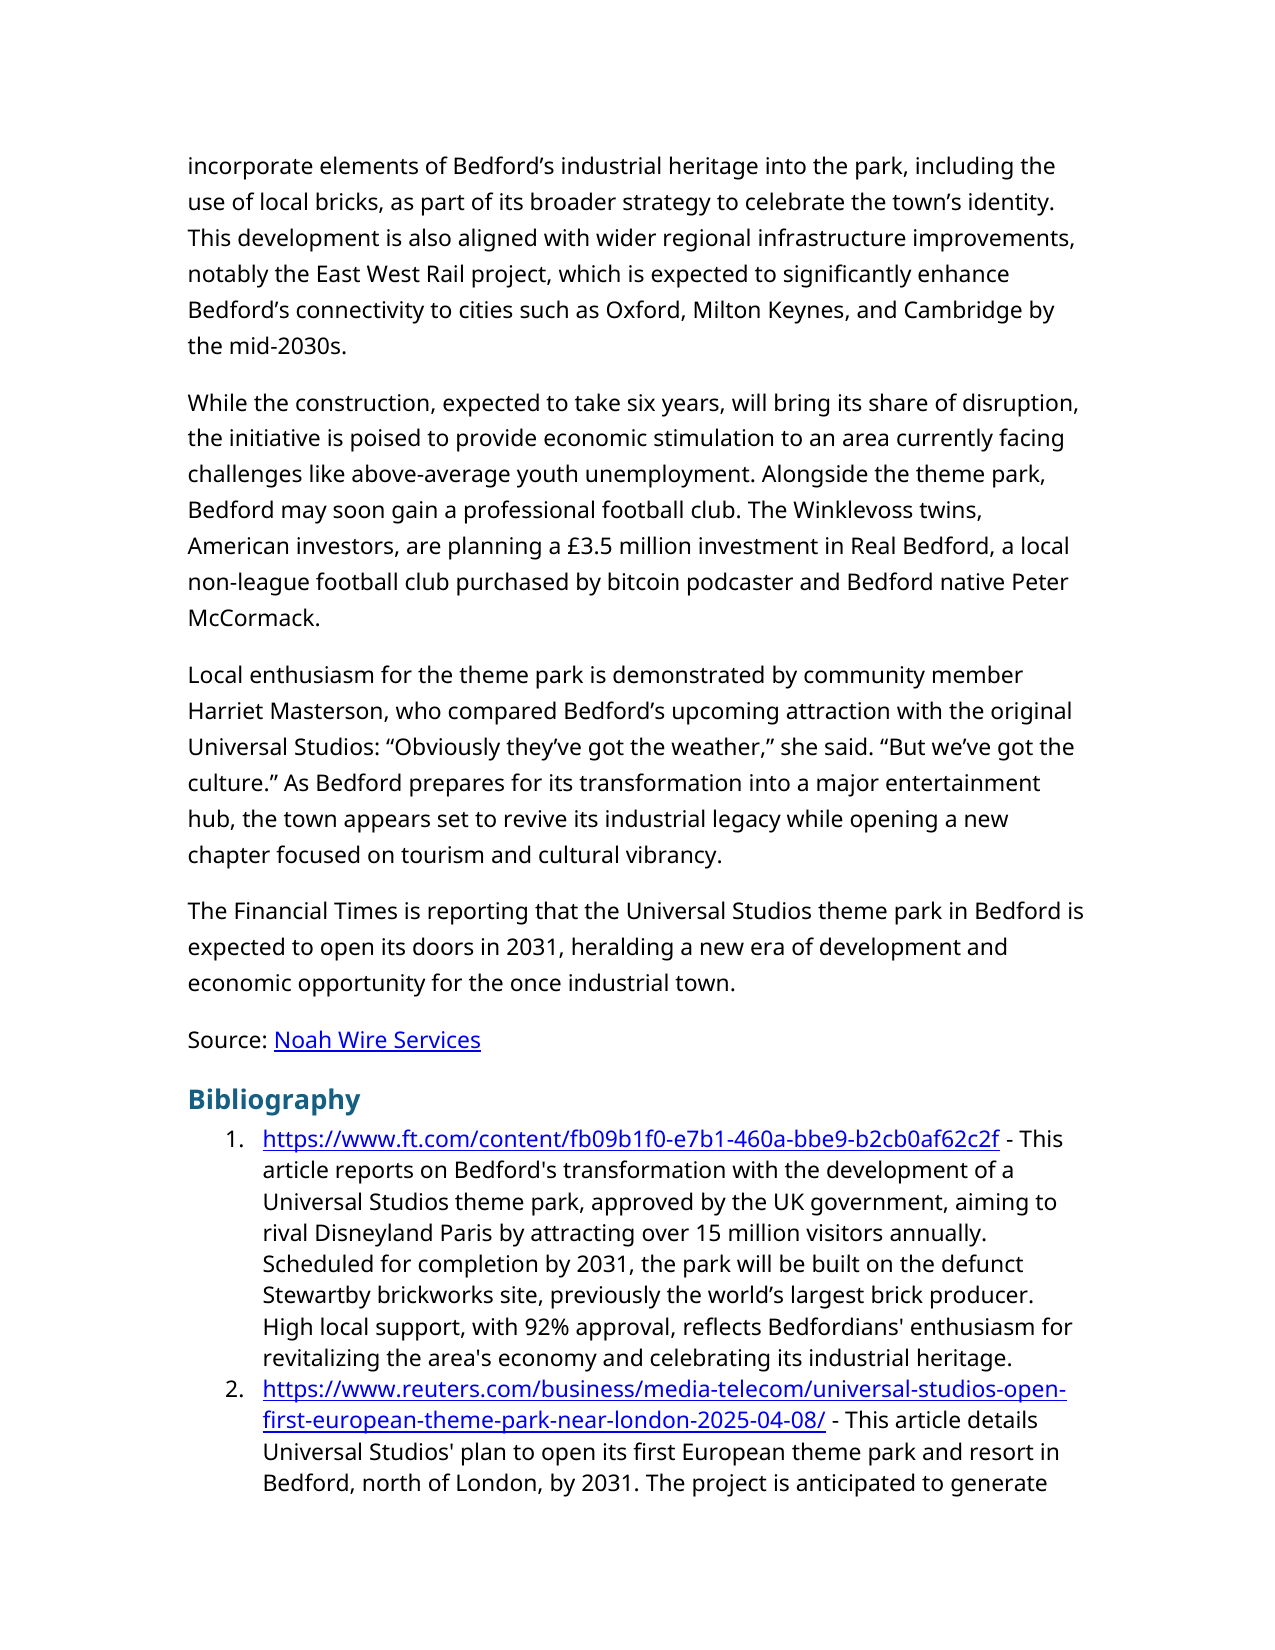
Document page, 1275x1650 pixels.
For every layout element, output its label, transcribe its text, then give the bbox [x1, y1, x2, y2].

text Local enthusiasm for the theme park is demonstrated by community member Harriet Masterson, who compared Bedford’s upcoming attraction with the original Universal Studios: “Obviously they’ve got the weather,” she said. “But we’ve got the culture.” As Bedford prepares for its transformation into a major entertainment hub, the town appears set to revive its industrial legacy while opening a new chapter focused on tourism and cultural vibrancy. [187, 659, 1087, 870]
list https://www.ft.com/content/fb09b1f0-e7b1-460a-bbe9-b2cb0af62c2f - This article reports on Bedford's transformation with the development of a Universal Studios theme park, approved by the UK government, aiming to rival Disneyland Paris by attracting over 15 million visitors annually. Scheduled for completion by 2031, the park will be built on the defunct Stewartby brickworks site, previously the world’s largest brick producer. High local support, with 92% approval, reflects Bedfordians' enthusiasm for revitalizing the area's economy and celebrating its industrial heritage. [225, 1123, 1087, 1373]
text The Financial Times is reporting that the Universal Studios theme park in Bedford is expected to open its doors in 2031, heralding a new era of development and economic opportunity for the once industrial town. [187, 895, 1087, 998]
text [187, 150, 1087, 361]
text Source: Noah Wire Services [187, 1024, 1087, 1055]
text While the construction, expected to take six years, will bring its share of disruption, the initiative is poised to provide economic stimulation to an area currently facing challenges like above-average youth unemployment. Alongside the theme park, Bedford may soon gain a professional football club. The Winklevoss twins, American investors, are planning a £3.5 million investment in Real Bedford, a local non-league football club purchased by bitcoin podcaster and Bedford native Peter McCormack. [187, 386, 1087, 633]
subtitle Bibliography [187, 1081, 1087, 1118]
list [225, 1373, 1087, 1498]
